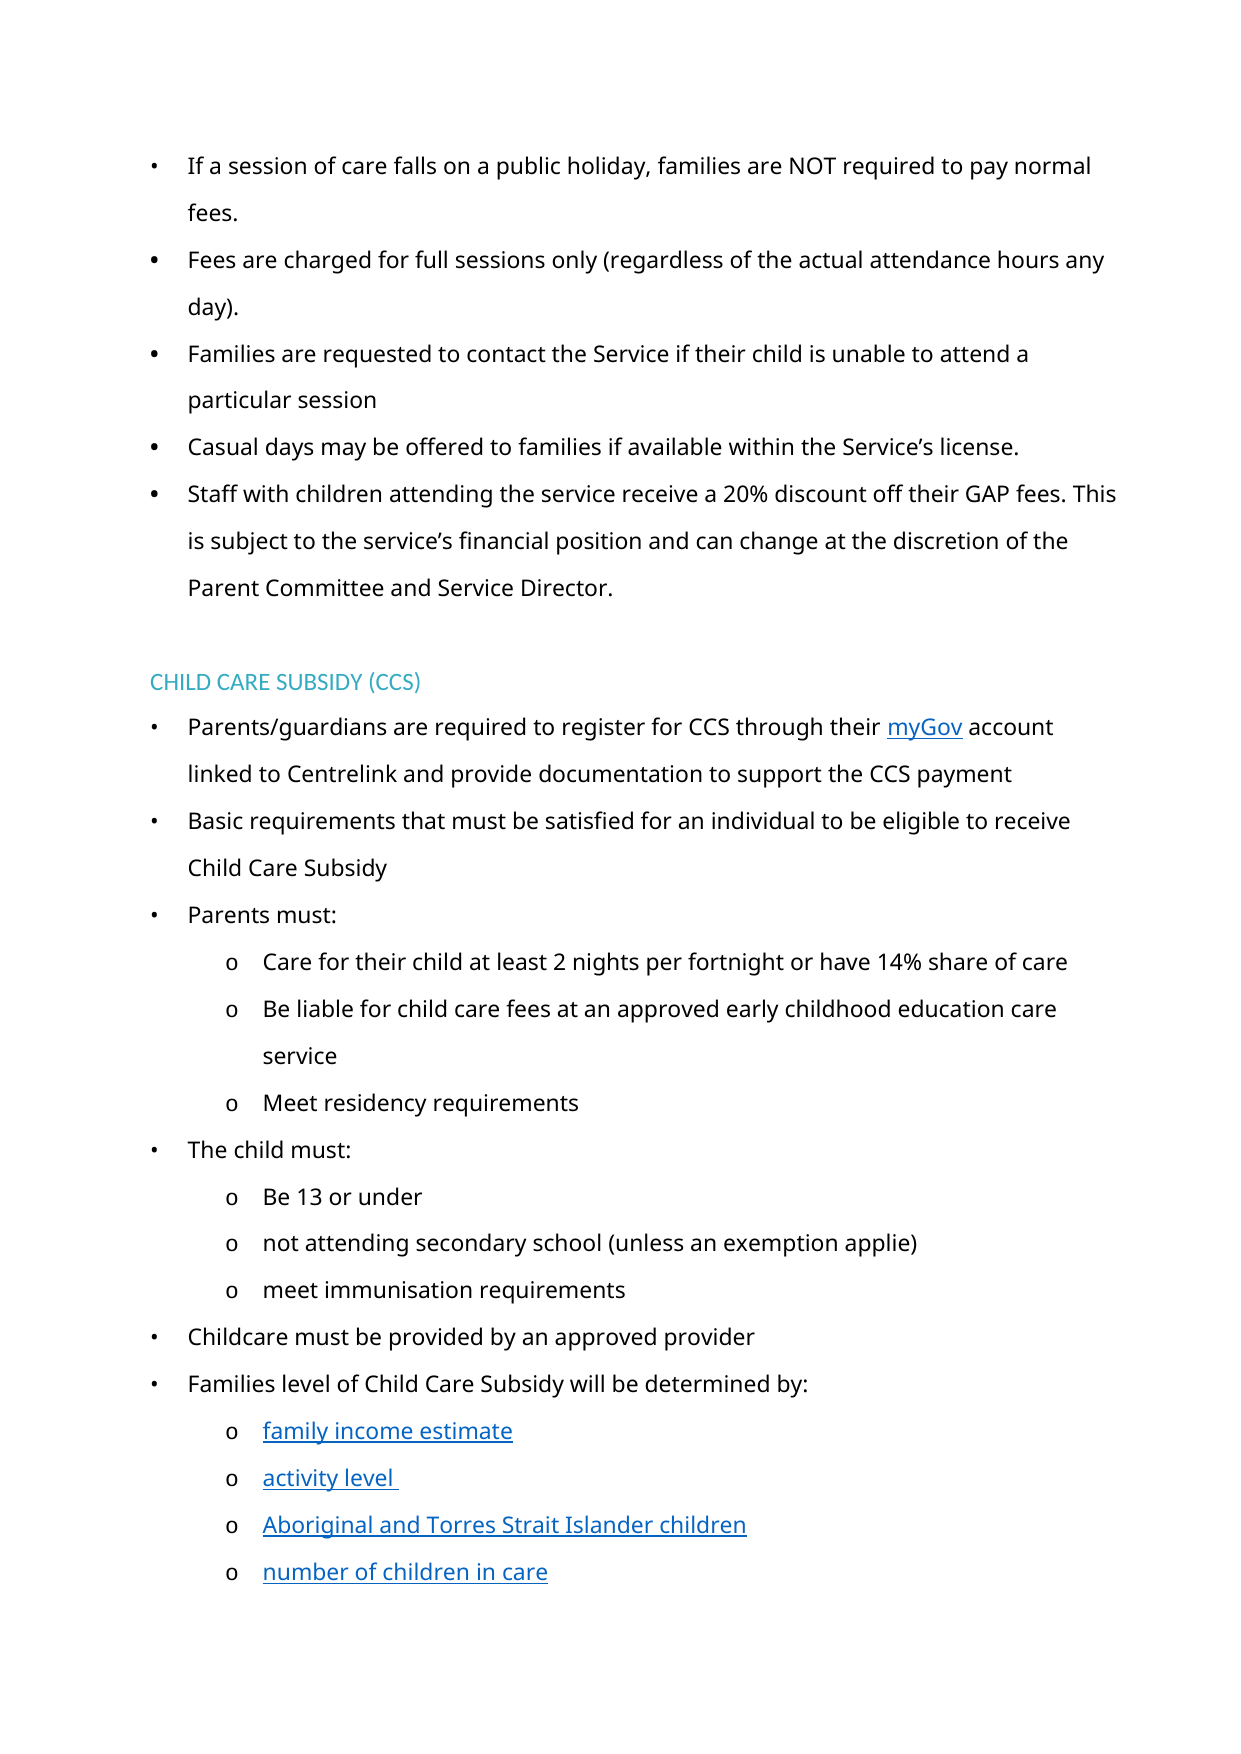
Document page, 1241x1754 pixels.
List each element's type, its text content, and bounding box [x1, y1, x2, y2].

list Parents/guardians are required to register for CCS through their myGov account linked to Centrelink and provide documentation to support the CCS payment [150, 711, 1122, 789]
list Aboriginal and Torres Strait Islander children [225, 1509, 1122, 1540]
list Families level of Child Care Subsidy will be determined by: [150, 1368, 1122, 1399]
list The child must: [150, 1133, 1122, 1165]
list meet immunisation requirements [225, 1274, 1122, 1306]
list Be liable for child care fees at an approved early childhood education care service [225, 993, 1122, 1071]
list Be 13 or under [225, 1180, 1122, 1212]
list Casual days may be offered to families if available within the Service’s license. [150, 431, 1122, 462]
list If a session of care falls on a public holiday, families are NOT required to pay normal fees. [150, 150, 1122, 228]
list Meet residency requirements [225, 1087, 1122, 1118]
list CHILD CARE SUBSIDY (CCS) [150, 666, 1122, 696]
list activity level [225, 1462, 1122, 1493]
list Fees are charged for full sessions only (regardless of the actual attendance hours any day). [150, 244, 1122, 322]
list Basic requirements that must be satisfied for an individual to be eligible to receive Child Care Subsidy [150, 805, 1122, 883]
list Parents must: [150, 899, 1122, 930]
list Families are requested to contact the Service if their child is unable to attend a particular session [150, 337, 1122, 416]
list family income estimate [225, 1415, 1122, 1446]
list Care for their child at least 2 nights per fortnight or have 14% share of care [225, 946, 1122, 977]
list Childcare must be provided by an approved provider [150, 1321, 1122, 1353]
list Staff with children attending the service receive a 20% discount off their GAP fees. This is subject to the service’s financial position and can change at the discretion of the Parent Committee and Service Director. [150, 478, 1122, 603]
list not attending secondary school (unless an exemption applie) [225, 1227, 1122, 1259]
list number of children in care [225, 1556, 1122, 1587]
